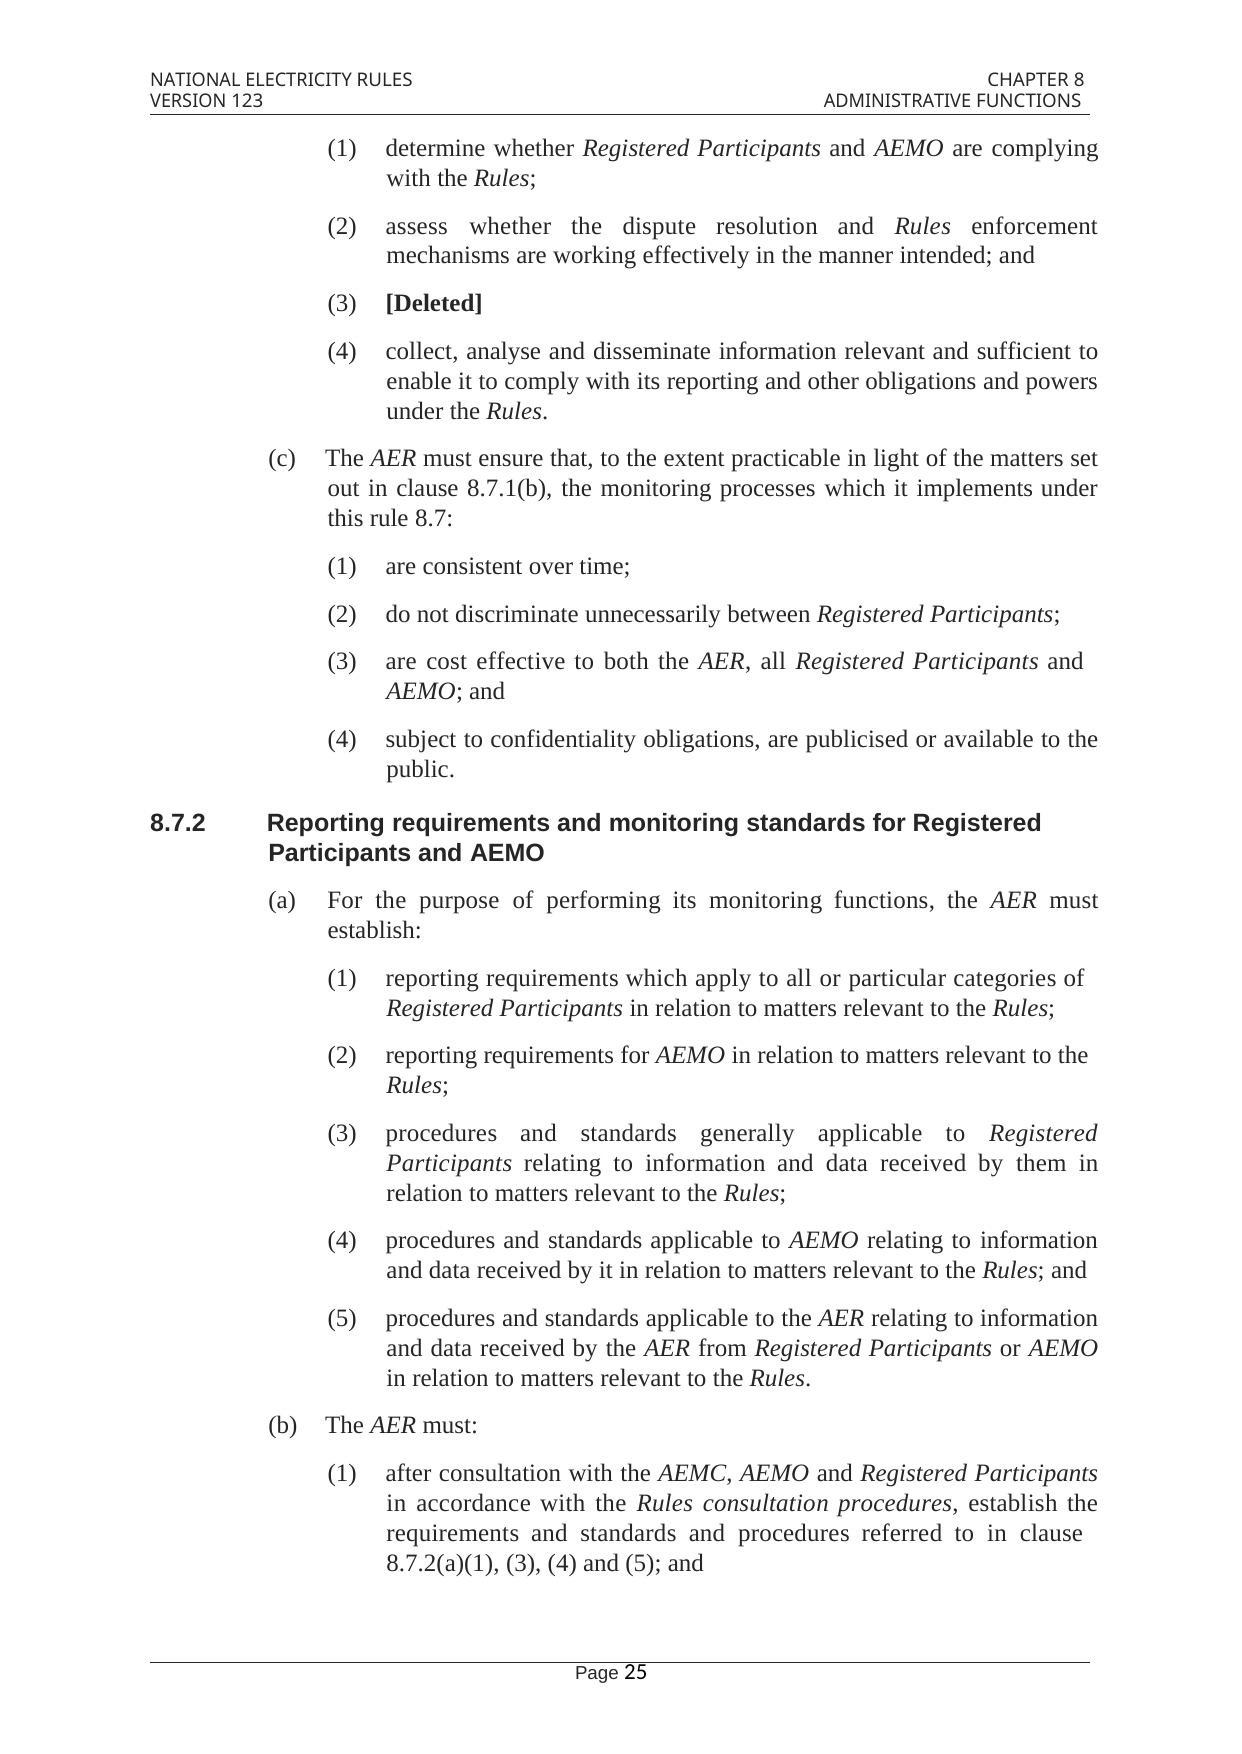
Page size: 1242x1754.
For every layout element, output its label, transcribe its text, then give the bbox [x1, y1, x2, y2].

text (2) assess whether the dispute resolution and Rules enforcement mechanisms are working effectively in the manner intended; and [327, 211, 1098, 269]
text Participants and AEMO [268, 838, 1106, 867]
text (c) The AER must ensure that, to the extent practicable in light of the matters set out in clause 8.7.1(b), the monitoring processes which it implements under this rule 8.7: [268, 443, 1098, 532]
text (1) determine whether Registered Participants and AEMO are complying with the Rules; [327, 133, 1098, 192]
text Registered Participants in relation to matters relevant to the Rules; [386, 993, 1106, 1022]
text Rules; [386, 1071, 1106, 1099]
text (a) For the purpose of performing its monitoring functions, the AER must establish: [268, 885, 1098, 944]
text (3) [Deleted] [327, 288, 1106, 317]
text (2) do not discriminate unnecessarily between Registered Participants; [327, 599, 1106, 627]
text (4) collect, analyse and disseminate information relevant and sufficient to enable it to comply with its reporting and other obligations and powers under the Rules. [327, 336, 1098, 424]
text (1) are consistent over time; [327, 551, 1106, 580]
text 8.7.2 Reporting requirements and monitoring standards for Registered [150, 808, 1106, 837]
text (1) reporting requirements which apply to all or particular categories of [327, 963, 1106, 992]
text (2) reporting requirements for AEMO in relation to matters relevant to the [327, 1041, 1106, 1069]
text (4) procedures and standards applicable to AEMO relating to information and data received by it in relation to matters relevant to the Rules; and [327, 1226, 1098, 1284]
text AEMO; and [386, 676, 1106, 705]
text 8.7.2(a)(1), (3), (4) and (5); and [386, 1548, 1106, 1577]
text (1) after consultation with the AEMC, AEMO and Registered Participants in accordance with the Rules consultation procedures, establish the requirements and standards and procedures referred to in clause [327, 1458, 1098, 1547]
text (b) The AER must: [268, 1411, 1106, 1439]
text (3) procedures and standards generally applicable to Registered Participants relating to information and data received by them in relation to matters relevant to the Rules; [327, 1118, 1098, 1207]
text (4) subject to confidentiality obligations, are publicised or available to the public. [327, 724, 1098, 783]
text (5) procedures and standards applicable to the AER relating to information and data received by the AER from Registered Participants or AEMO in relation to matters relevant to the Rules. [327, 1303, 1098, 1392]
text (3) are cost effective to both the AER, all Registered Participants and [327, 646, 1106, 675]
